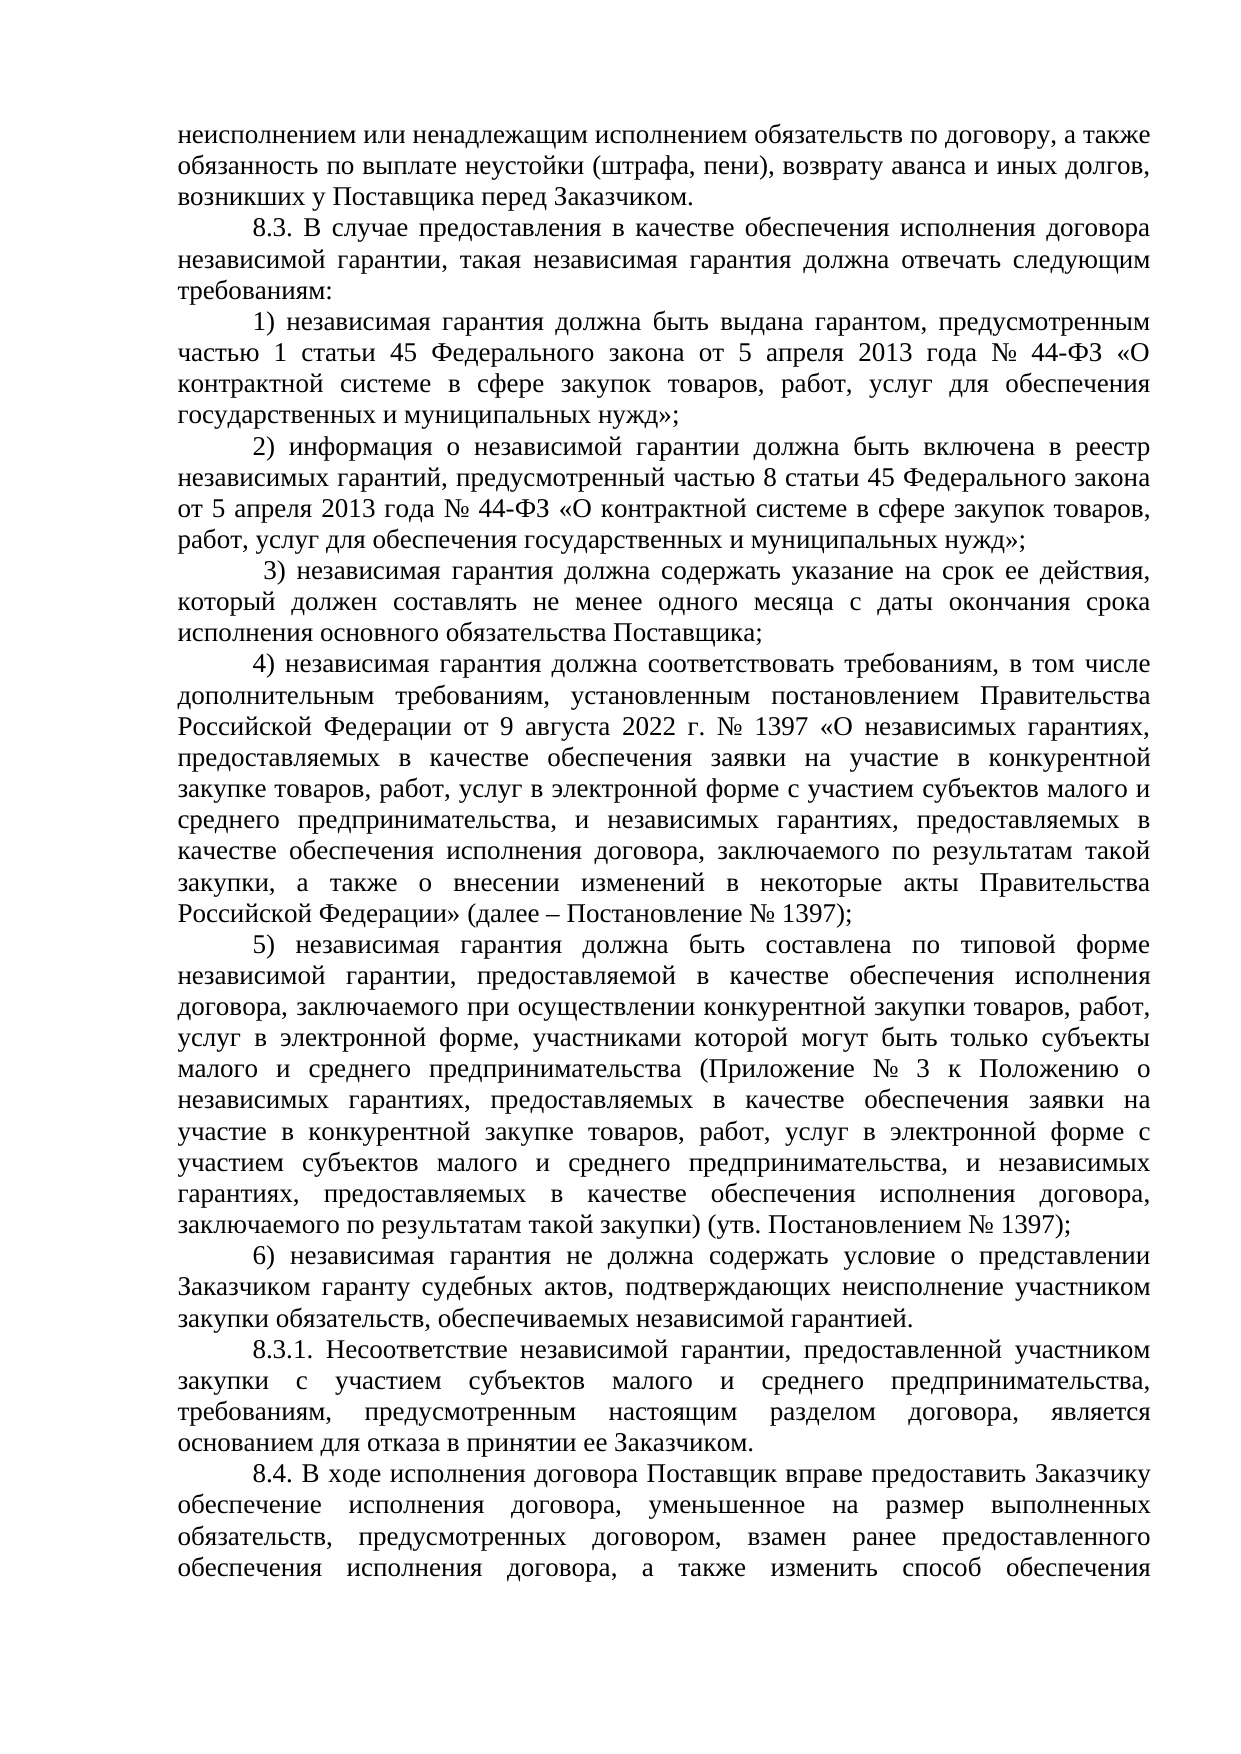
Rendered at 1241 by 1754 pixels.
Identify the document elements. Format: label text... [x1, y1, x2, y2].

text 3) независимая гарантия должна содержать указание на срок ее действия, который должен составлять не менее одного месяца с даты окончания срока исполнения основного обязательства Поставщика; [177, 554, 1152, 648]
text 2) информация о независимой гарантии должна быть включена в реестр независимых гарантий, предусмотренный частью 8 статьи 45 Федерального закона от 5 апреля 2013 года № 44-ФЗ «О контрактной системе в сфере закупок товаров, работ, услуг для обеспечения государственных и муниципальных нужд»; [177, 429, 1152, 554]
text 1) независимая гарантия должна быть выдана гарантом, предусмотренным частью 1 статьи 45 Федерального закона от 5 апреля 2013 года № 44-ФЗ «О контрактной системе в сфере закупок товаров, работ, услуг для обеспечения государственных и муниципальных нужд»; [177, 305, 1152, 429]
text 5) независимая гарантия должна быть составлена по типовой форме независимой гарантии, предоставляемой в качестве обеспечения исполнения договора, заключаемого при осуществлении конкурентной закупки товаров, работ, услуг в электронной форме, участниками которой могут быть только субъекты малого и среднего предпринимательства (Приложение № 3 к Положению о независимых гарантиях, предоставляемых в качестве обеспечения заявки на участие в конкурентной закупке товаров, работ, услуг в электронной форме с участием субъектов малого и среднего предпринимательства, и независимых гарантиях, предоставляемых в качестве обеспечения исполнения договора, заключаемого по результатам такой закупки) (утв. Постановлением № 1397); [177, 928, 1152, 1239]
text 6) независимая гарантия не должна содержать условие о представлении Заказчиком гаранту судебных актов, подтверждающих неисполнение участником закупки обязательств, обеспечиваемых независимой гарантией. [177, 1239, 1152, 1333]
text 8.3.1. Несоответствие независимой гарантии, предоставленной участником закупки с участием субъектов малого и среднего предпринимательства, требованиям, предусмотренным настоящим разделом договора, является основанием для отказа в принятии ее Заказчиком. [177, 1333, 1152, 1457]
text 4) независимая гарантия должна соответствовать требованиям, в том числе дополнительным требованиям, установленным постановлением Правительства Российской Федерации от 9 августа 2022 г. № 1397 «О независимых гарантиях, предоставляемых в качестве обеспечения заявки на участие в конкурентной закупке товаров, работ, услуг в электронной форме с участием субъектов малого и среднего предпринимательства, и независимых гарантиях, предоставляемых в качестве обеспечения исполнения договора, заключаемого по результатам такой закупки, а также о внесении изменений в некоторые акты Правительства Российской Федерации» (далее – Постановление № 1397); [177, 648, 1152, 928]
text 8.3. В случае предоставления в качестве обеспечения исполнения договора независимой гарантии, такая независимая гарантия должна отвечать следующим требованиям: [177, 212, 1152, 305]
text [177, 118, 1152, 212]
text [177, 1457, 1152, 1582]
